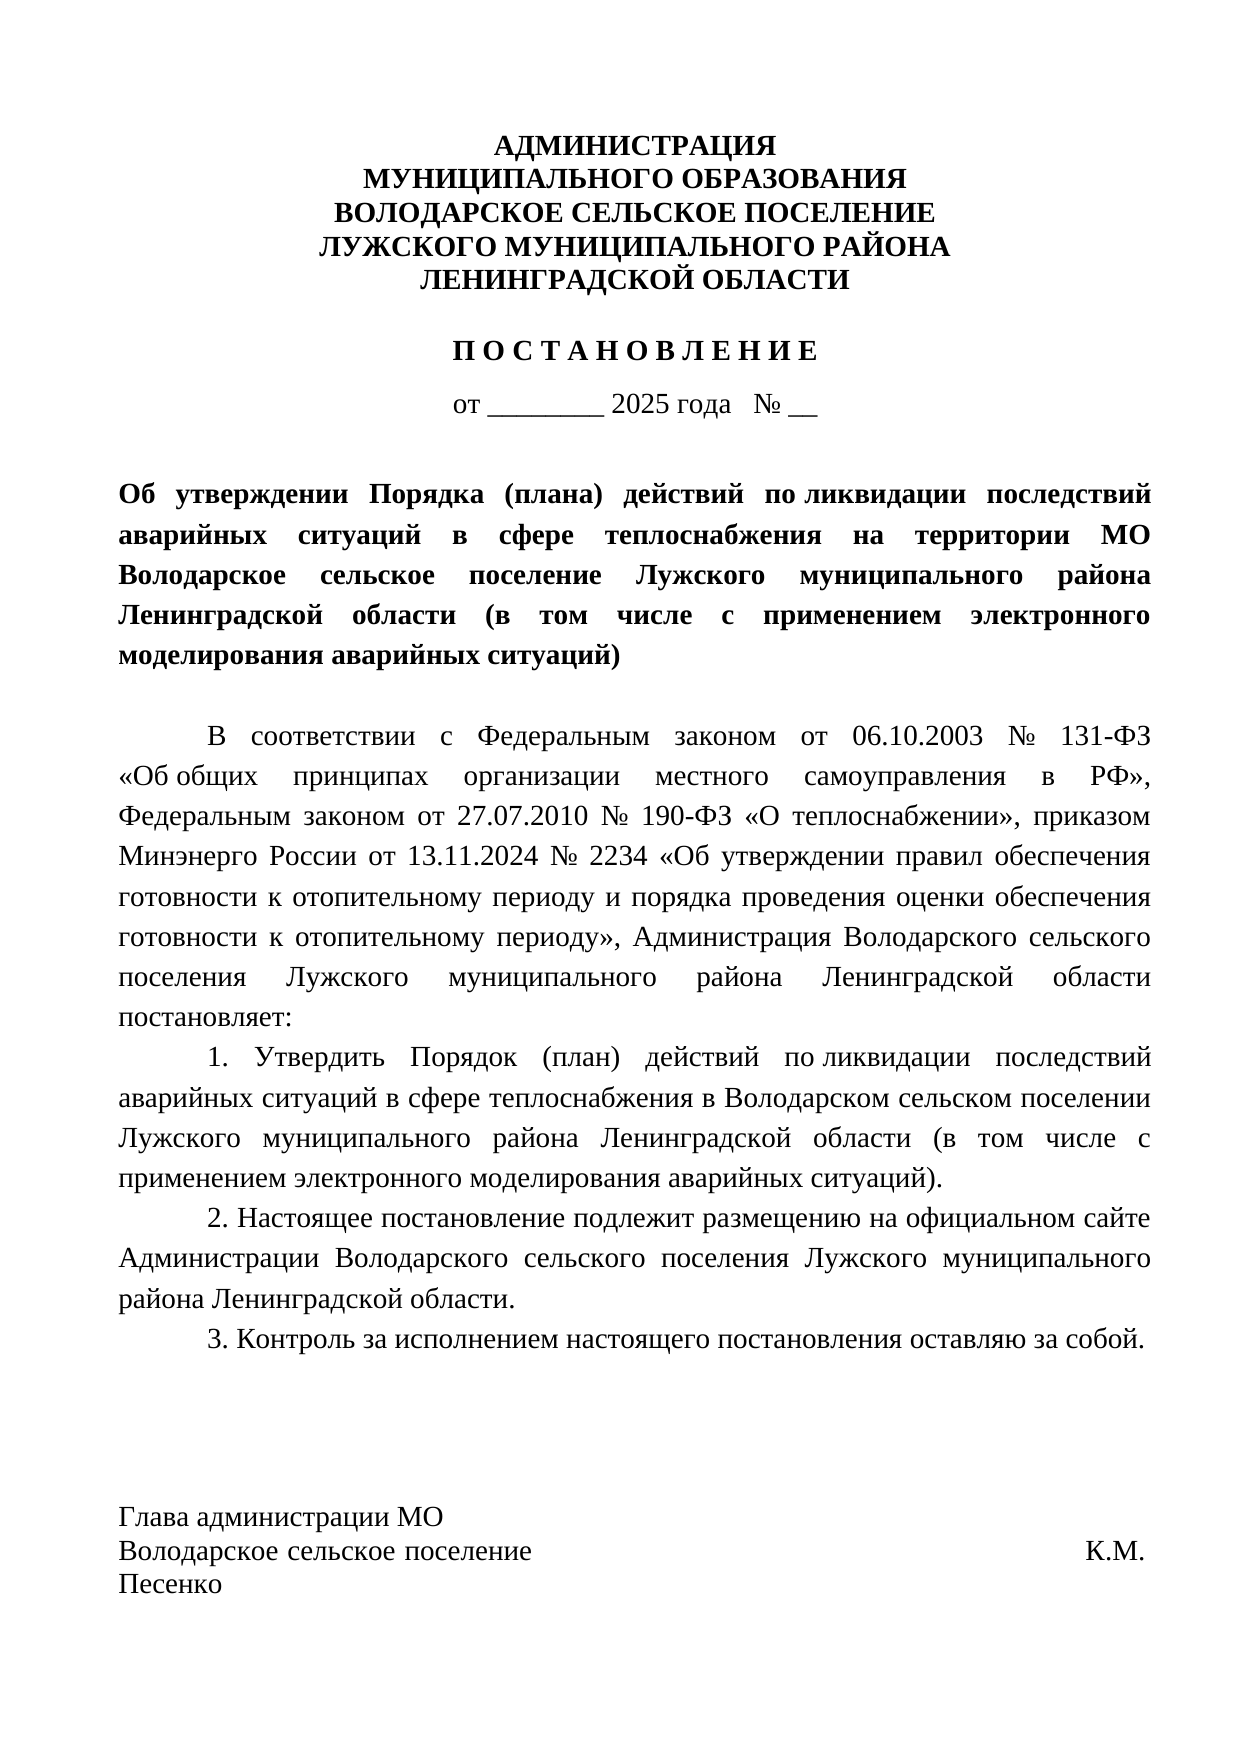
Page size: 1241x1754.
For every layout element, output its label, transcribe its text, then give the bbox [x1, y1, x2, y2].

text Глава администрации МО [118, 1499, 1063, 1533]
text от ________ 2025 года № __ [118, 386, 1152, 419]
text 1. Утвердить Порядок (план) действий по ликвидации последствий аварийных ситуаций в сфере теплоснабжения в Володарском сельском поселении Лужского муниципального района Ленинградской области (в том числе с применением электронного моделирования аварийных ситуаций). [118, 1039, 1152, 1194]
text 3. Контроль за исполнением настоящего постановления оставляю за собой. [118, 1321, 1152, 1354]
text Об утверждении Порядка (плана) действий по ликвидации последствий аварийных ситуаций в сфере теплоснабжения на территории МО Володарское сельское поселение Лужского муниципального района Ленинградской области (в том числе с применением электронного моделирования аварийных ситуаций) [118, 477, 1152, 671]
text ЛЕНИНГРАДСКОЙ ОБЛАСТИ [118, 262, 1152, 296]
text ВОЛОДАРСКОЕ СЕЛЬСКОЕ ПОСЕЛЕНИЕ [118, 195, 1152, 229]
text В соответствии с Федеральным законом от 06.10.2003 № 131-ФЗ «Об общих принципах организации местного самоуправления в РФ», Федеральным законом от 27.07.2010 № 190-ФЗ «О теплоснабжении», приказом Минэнерго России от 13.11.2024 № 2234 «Об утверждении правил обеспечения готовности к отопительному периоду и порядка проведения оценки обеспечения готовности к отопительному периоду», Администрация Володарского сельского поселения Лужского муниципального района Ленинградской области постановляет: [118, 718, 1152, 1033]
text АДМИНИСТРАЦИЯ [118, 128, 1152, 162]
text 2. Настоящее постановление подлежит размещению на официальном сайте Администрации Володарского сельского поселения Лужского муниципального района Ленинградской области. [118, 1200, 1152, 1314]
text Володарское сельское поселение К.М. Песенко [118, 1533, 1152, 1600]
text ЛУЖСКОГО МУНИЦИПАЛЬНОГО РАЙОНА [118, 229, 1152, 262]
text МУНИЦИПАЛЬНОГО ОБРАЗОВАНИЯ [118, 162, 1152, 195]
text П О С Т А Н О В Л Е Н И Е [118, 333, 1152, 367]
